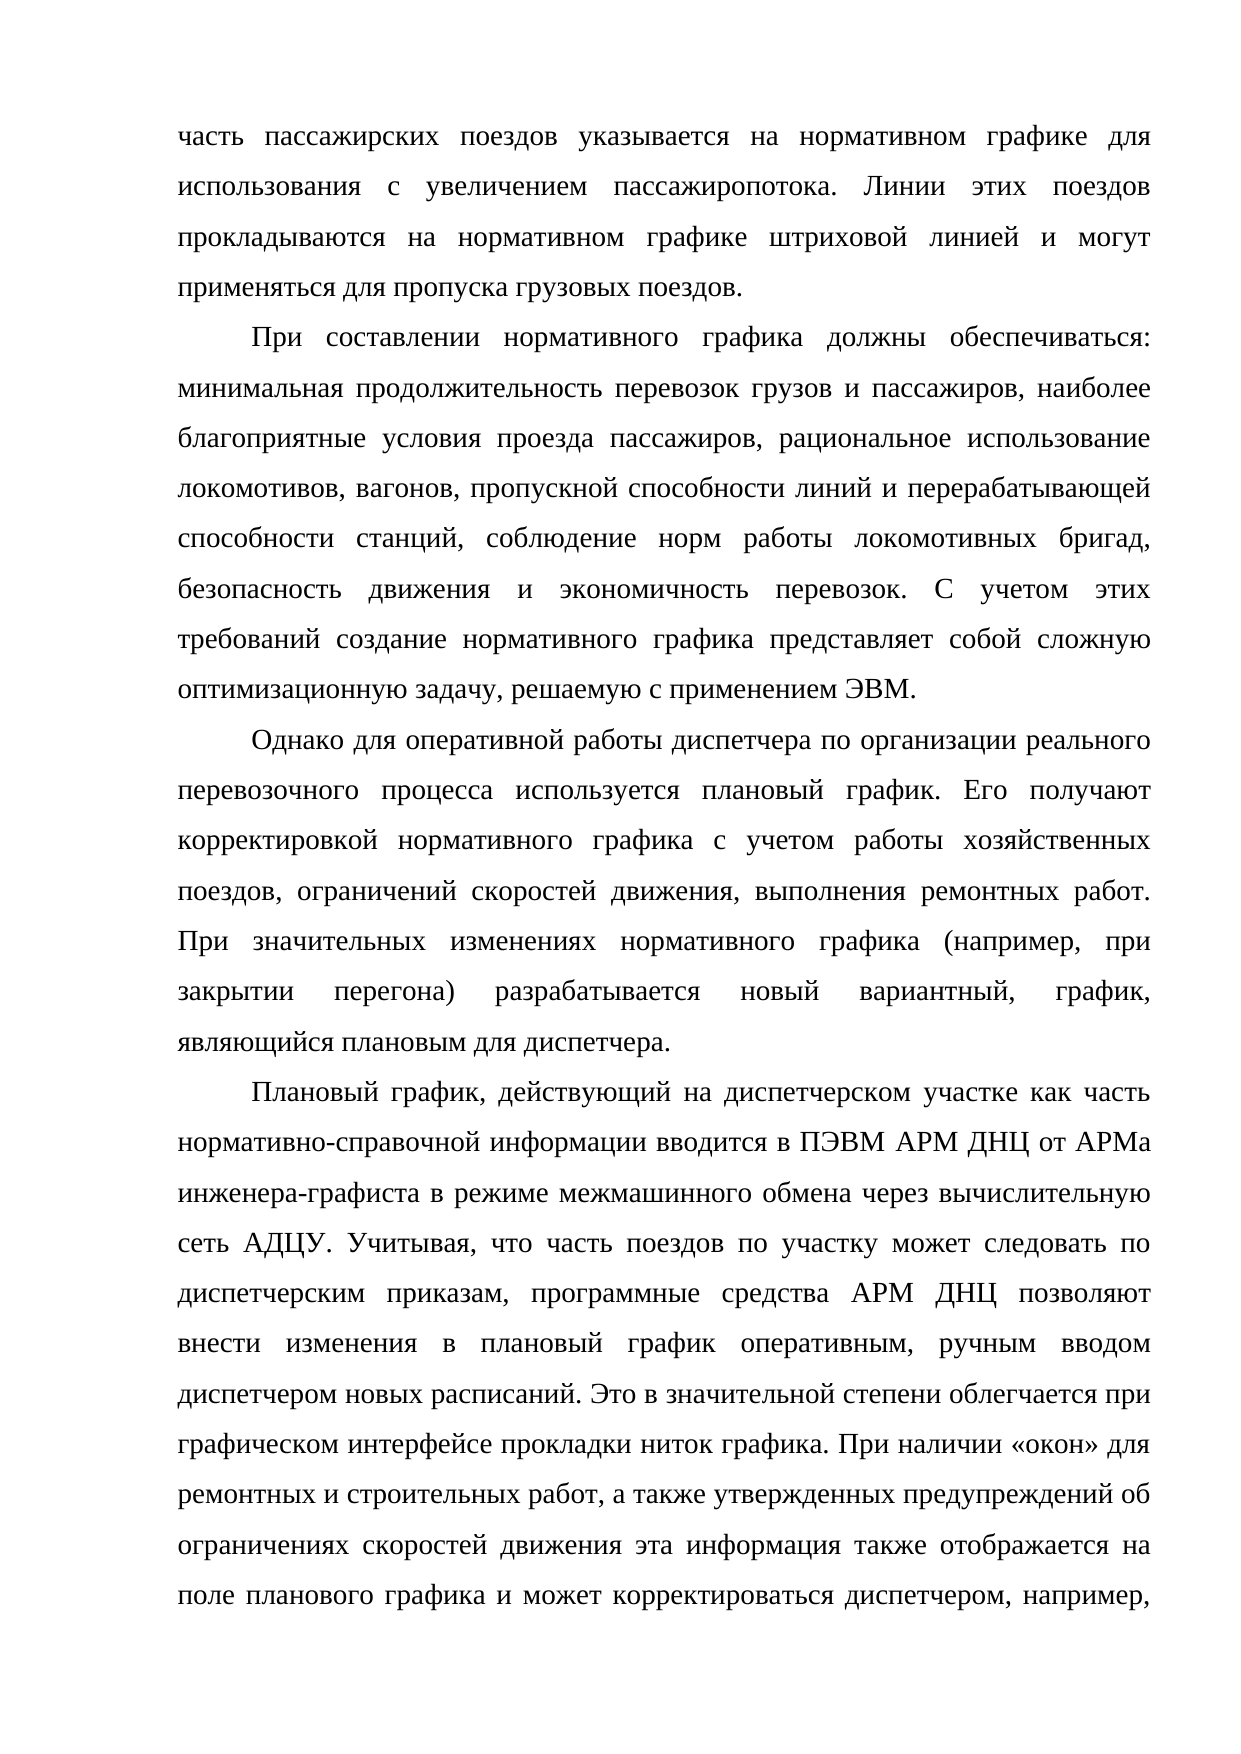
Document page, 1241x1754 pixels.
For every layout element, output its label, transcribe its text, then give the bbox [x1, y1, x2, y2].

text Однако для оперативной работы диспетчера по организации реального перевозочного процесса используется плановый график. Его получают корректировкой нормативного графика с учетом работы хозяйственных поездов, ограничений скоростей движения, выполнения ремонтных работ. При значительных изменениях нормативного графика (например, при закрытии перегона) разрабатывается новый вариантный, график, являющийся плановым для диспетчера. [177, 722, 1152, 1057]
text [177, 1074, 1152, 1611]
text При составлении нормативного графика должны обеспечиваться: минимальная продолжительность перевозок грузов и пассажиров, наиболее благоприятные условия проезда пассажиров, рациональное использование локомотивов, вагонов, пропускной способности линий и перерабатывающей способности станций, соблюдение норм работы локомотивных бригад, безопасность движения и экономичность перевозок. С учетом этих требований создание нормативного графика представляет собой сложную оптимизационную задачу, решаемую с применением ЭВМ. [177, 319, 1152, 705]
